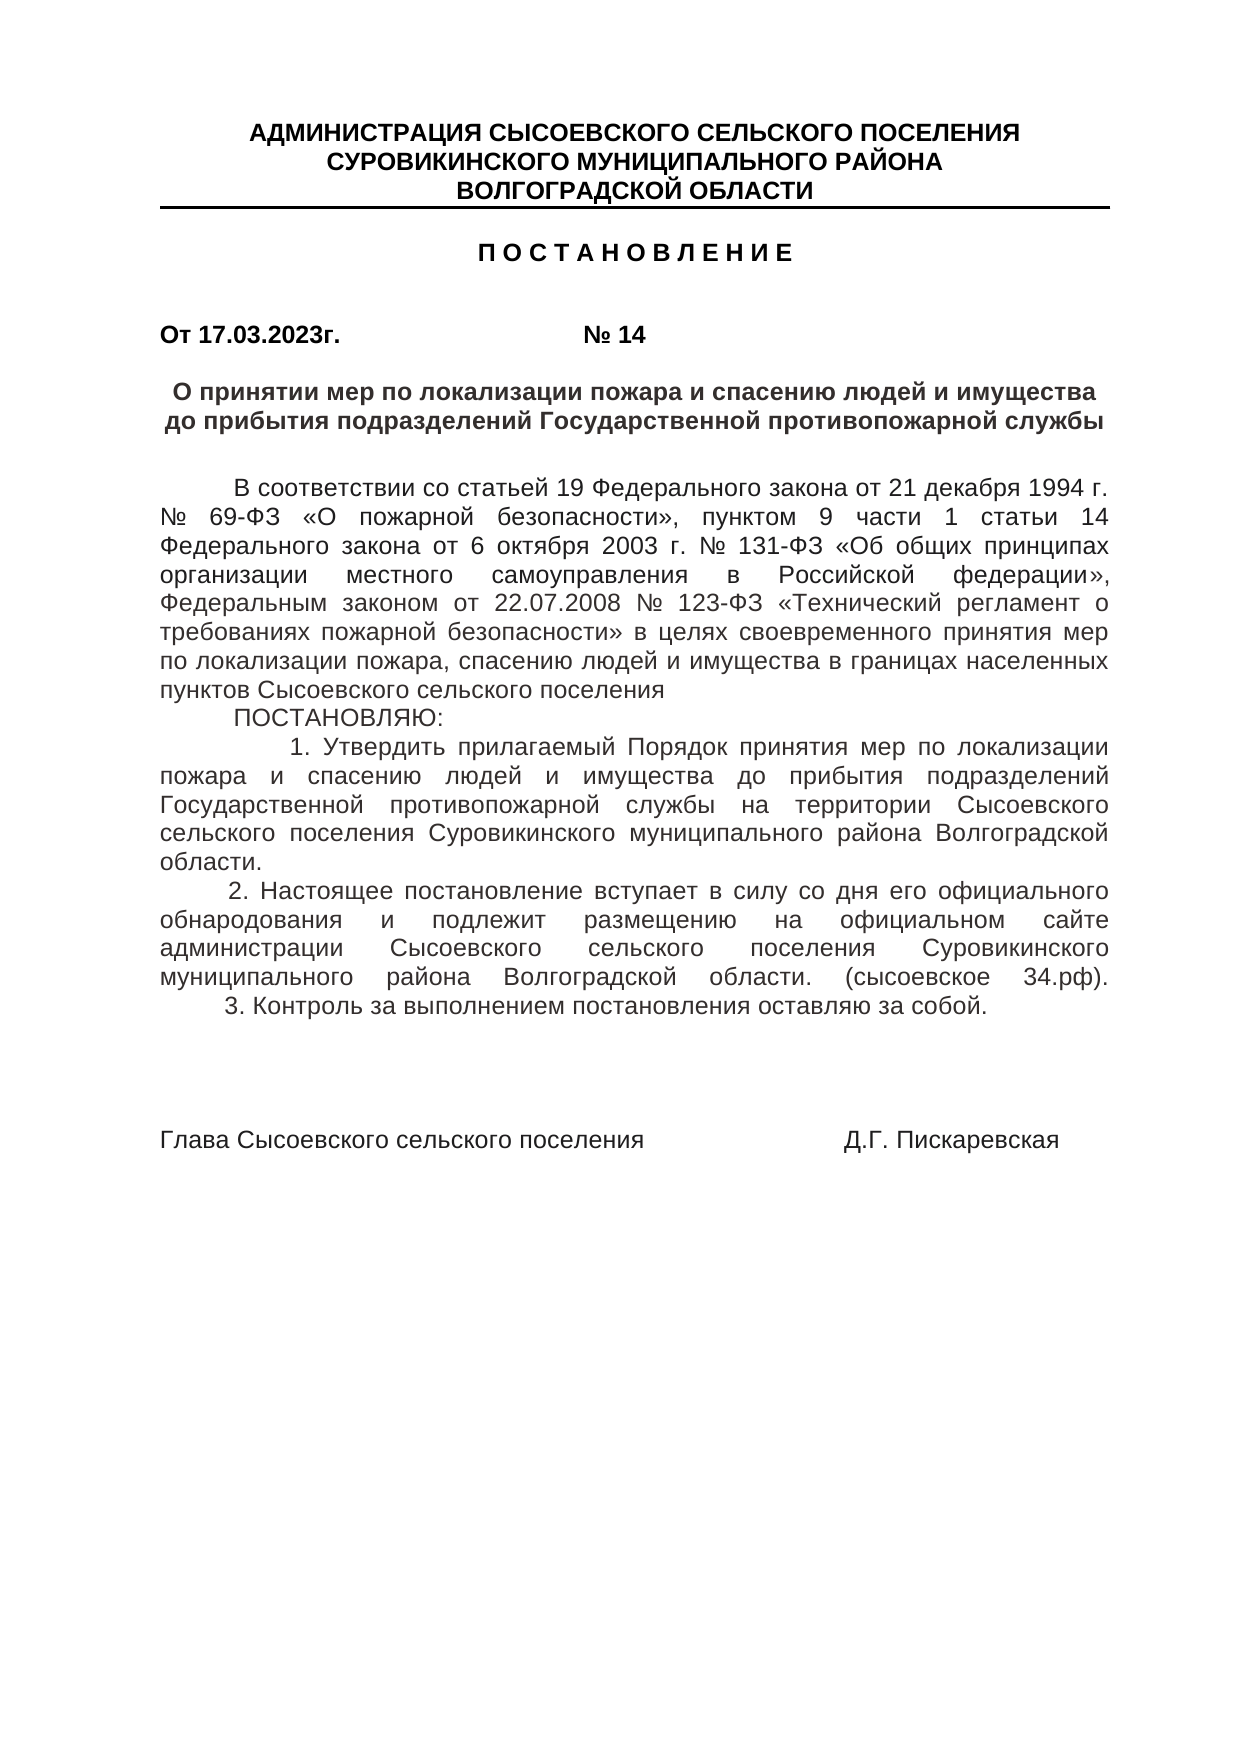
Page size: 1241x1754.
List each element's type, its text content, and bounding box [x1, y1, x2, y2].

text СУРОВИКИНСКОГО МУНИЦИПАЛЬНОГО РАЙОНА [159, 147, 1110, 176]
text 1. Утвердить прилагаемый Порядок принятия мер по локализации пожара и спасению людей и имущества до прибытия подразделений Государственной противопожарной службы на территории Сысоевского сельского поселения Суровикинского муниципального района Волгоградской области. 2. Настоящее постановление вступает в силу со дня его официального обнародования и подлежит размещению на официальном сайте администрации Сысоевского сельского поселения Суровикинского муниципального района Волгоградской области. (сысоевское 34.рф). 3. Контроль за выполнением постановления оставляю за собой. [159, 732, 1110, 1019]
text ВОЛГОГРАДСКОЙ ОБЛАСТИ [159, 176, 1110, 209]
text О принятии мер по локализации пожара и спасению людей и имущества до прибытия подразделений Государственной противопожарной службы [159, 377, 1110, 435]
text П О С Т А Н О В Л Е Н И Е [159, 238, 1110, 267]
text Глава Сысоевского сельского поселения Д.Г. Пискаревская [159, 1124, 1110, 1153]
text В соответствии со статьей 19 Федерального закона от 21 декабря . № 69-ФЗ «О пожарной безопасности», пунктом 9 части 1 статьи 14 Федерального закона от 6 октября . № 131-ФЗ «Об общих принципах организации местного самоуправления в Российской федерации», Федеральным законом от 22.07.2008 № 123-ФЗ «Технический регламент о требованиях пожарной безопасности» в целях своевременного принятия мер по локализации пожара, спасению людей и имущества в границах населенных пунктов Сысоевского сельского поселения [159, 473, 1110, 703]
text От 17.03.2023г. № 14 [122, 320, 1110, 349]
text ПОСТАНОВЛЯЮ: [159, 703, 1110, 732]
text АДМИНИСТРАЦИЯ СЫСОЕВСКОГО СЕЛЬСКОГО ПОСЕЛЕНИЯ [159, 118, 1110, 147]
